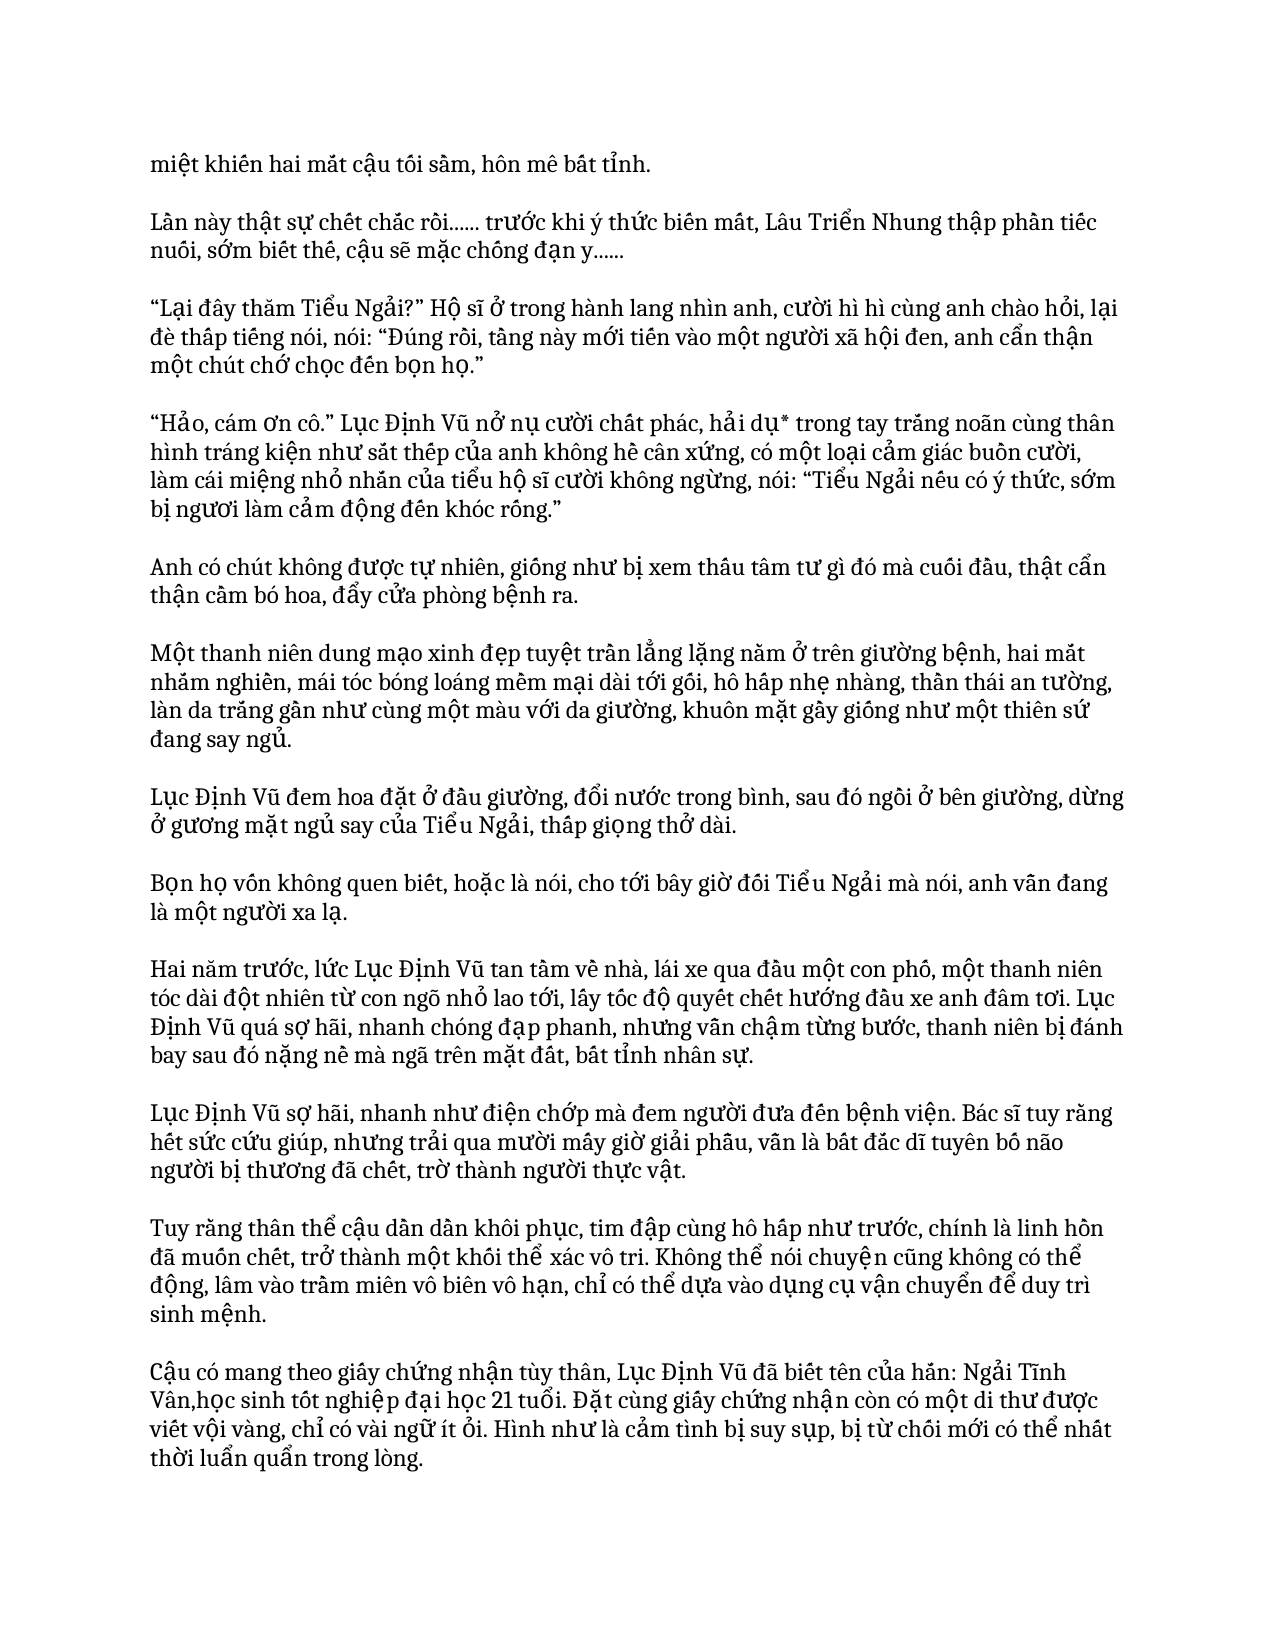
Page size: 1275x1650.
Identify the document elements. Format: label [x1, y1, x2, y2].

text [150, 150, 1125, 1472]
